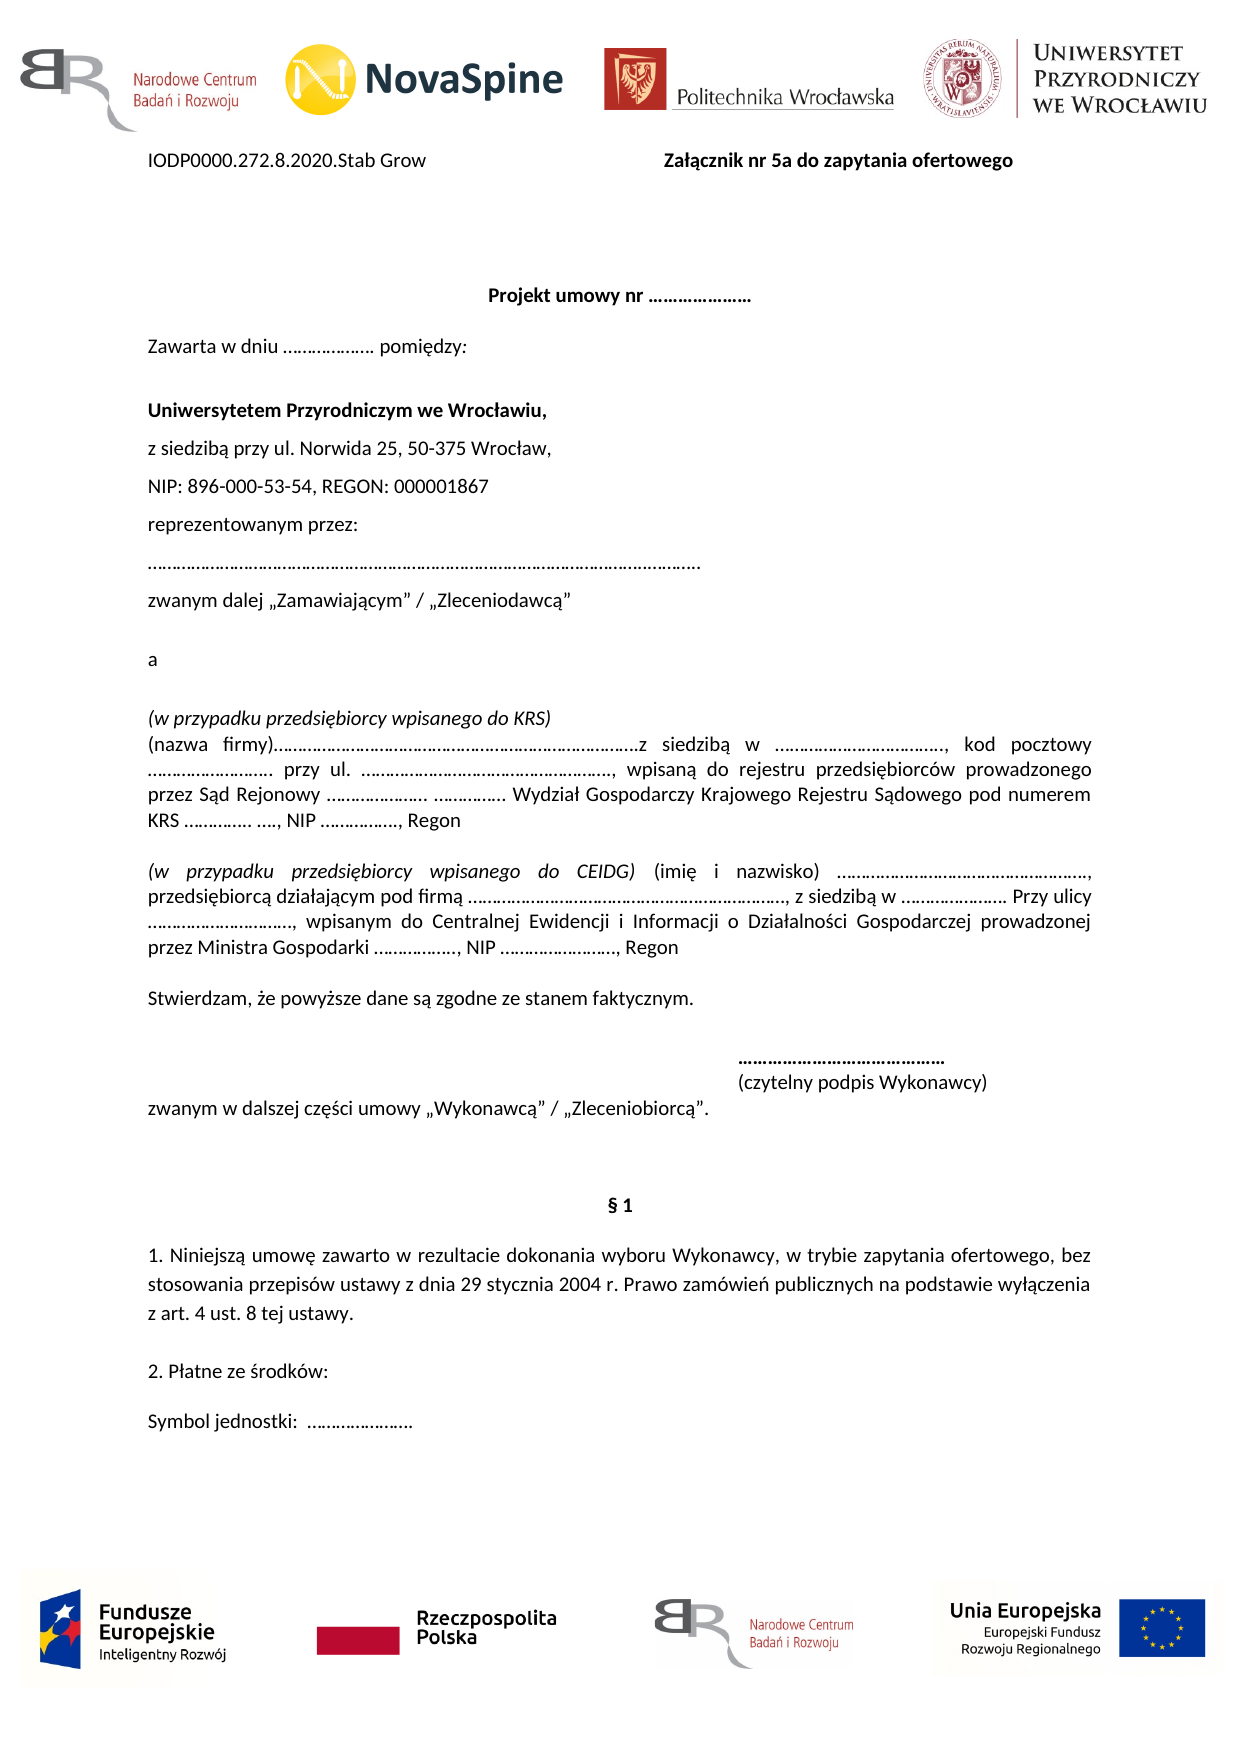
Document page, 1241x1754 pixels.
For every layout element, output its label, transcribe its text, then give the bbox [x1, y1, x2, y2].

text (czytelny podpis Wykonawcy) [738, 1069, 1093, 1095]
title Projekt umowy nr ………………… [148, 282, 1093, 308]
text …………………………………… [738, 1044, 1093, 1069]
text zwanym w dalszej części umowy „Wykonawcą” / „Zleceniobiorcą”. [148, 1095, 1093, 1158]
picture [298, 1581, 574, 1673]
text 2. Płatne ze środków: [148, 1358, 1093, 1384]
text 1. Niniejszą umowę zawarto w rezultacie dokonania wyboru Wykonawcy, w trybie zapytania ofertowego, bez stosowania przepisów ustawy z dnia 29 stycznia 2004 r. Prawo zamówień publicznych na podstawie wyłączenia z art. 4 ust. 8 tej ustawy. [148, 1242, 1093, 1326]
text § 1 [148, 1192, 1093, 1217]
text Zawarta w dniu ………………. pomiędzy: [148, 333, 1093, 359]
text Symbol jednostki: …………………. [148, 1408, 1093, 1434]
picture [20, 49, 257, 132]
text (w przypadku przedsiębiorcy wpisanego do CEIDG) (imię i nazwisko) ……………………………………………., przedsiębiorcą działającym pod firmą …………………………………………………………, z siedzibą w …………………. Przy ulicy …………………………, wpisanym do Centralnej Ewidencji i Informacji o Działalności Gospodarczej prowadzonej przez Ministra Gospodarki …………….., NIP ……………………, Regon [148, 858, 1093, 959]
text Stwierdzam, że powyższe dane są zgodne ze stanem faktycznym. [148, 985, 1093, 1010]
text a [148, 646, 1093, 672]
text z siedzibą przy ul. Norwida 25, 50-375 Wrocław, [148, 435, 1093, 460]
text …………………………………………………………………………………………..……….. [148, 549, 1093, 575]
picture [284, 43, 568, 117]
picture [654, 1599, 854, 1669]
text reprezentowanym przez: [148, 511, 1093, 537]
text (w przypadku przedsiębiorcy wpisanego do KRS) [148, 705, 1093, 731]
picture [923, 39, 1207, 118]
text Uniwersytetem Przyrodniczym we Wrocławiu, [148, 397, 1093, 422]
text NIP: 896-000-53-54, REGON: 000001867 [148, 473, 1093, 498]
picture [932, 1581, 1224, 1676]
text zwanym dalej „Zamawiającym” / „Zleceniodawcą” [148, 587, 1093, 613]
picture [604, 48, 894, 110]
text (nazwa firmy)………………………………………………………………….z siedzibą w …………………………….., kod pocztowy …………………….. przy ul. ……………………………………………., wpisaną do rejestru przedsiębiorców prowadzonego przez Sąd Rejonowy ………………… …………… Wydział Gospodarczy Krajowego Rejestru Sądowego pod numerem KRS ………….. …., NIP ……………., Regon [148, 731, 1093, 832]
text IODP0000.272.8.2020.Stab Grow Załącznik nr 5a do zapytania ofertowego [148, 148, 1060, 173]
picture [20, 1569, 245, 1689]
